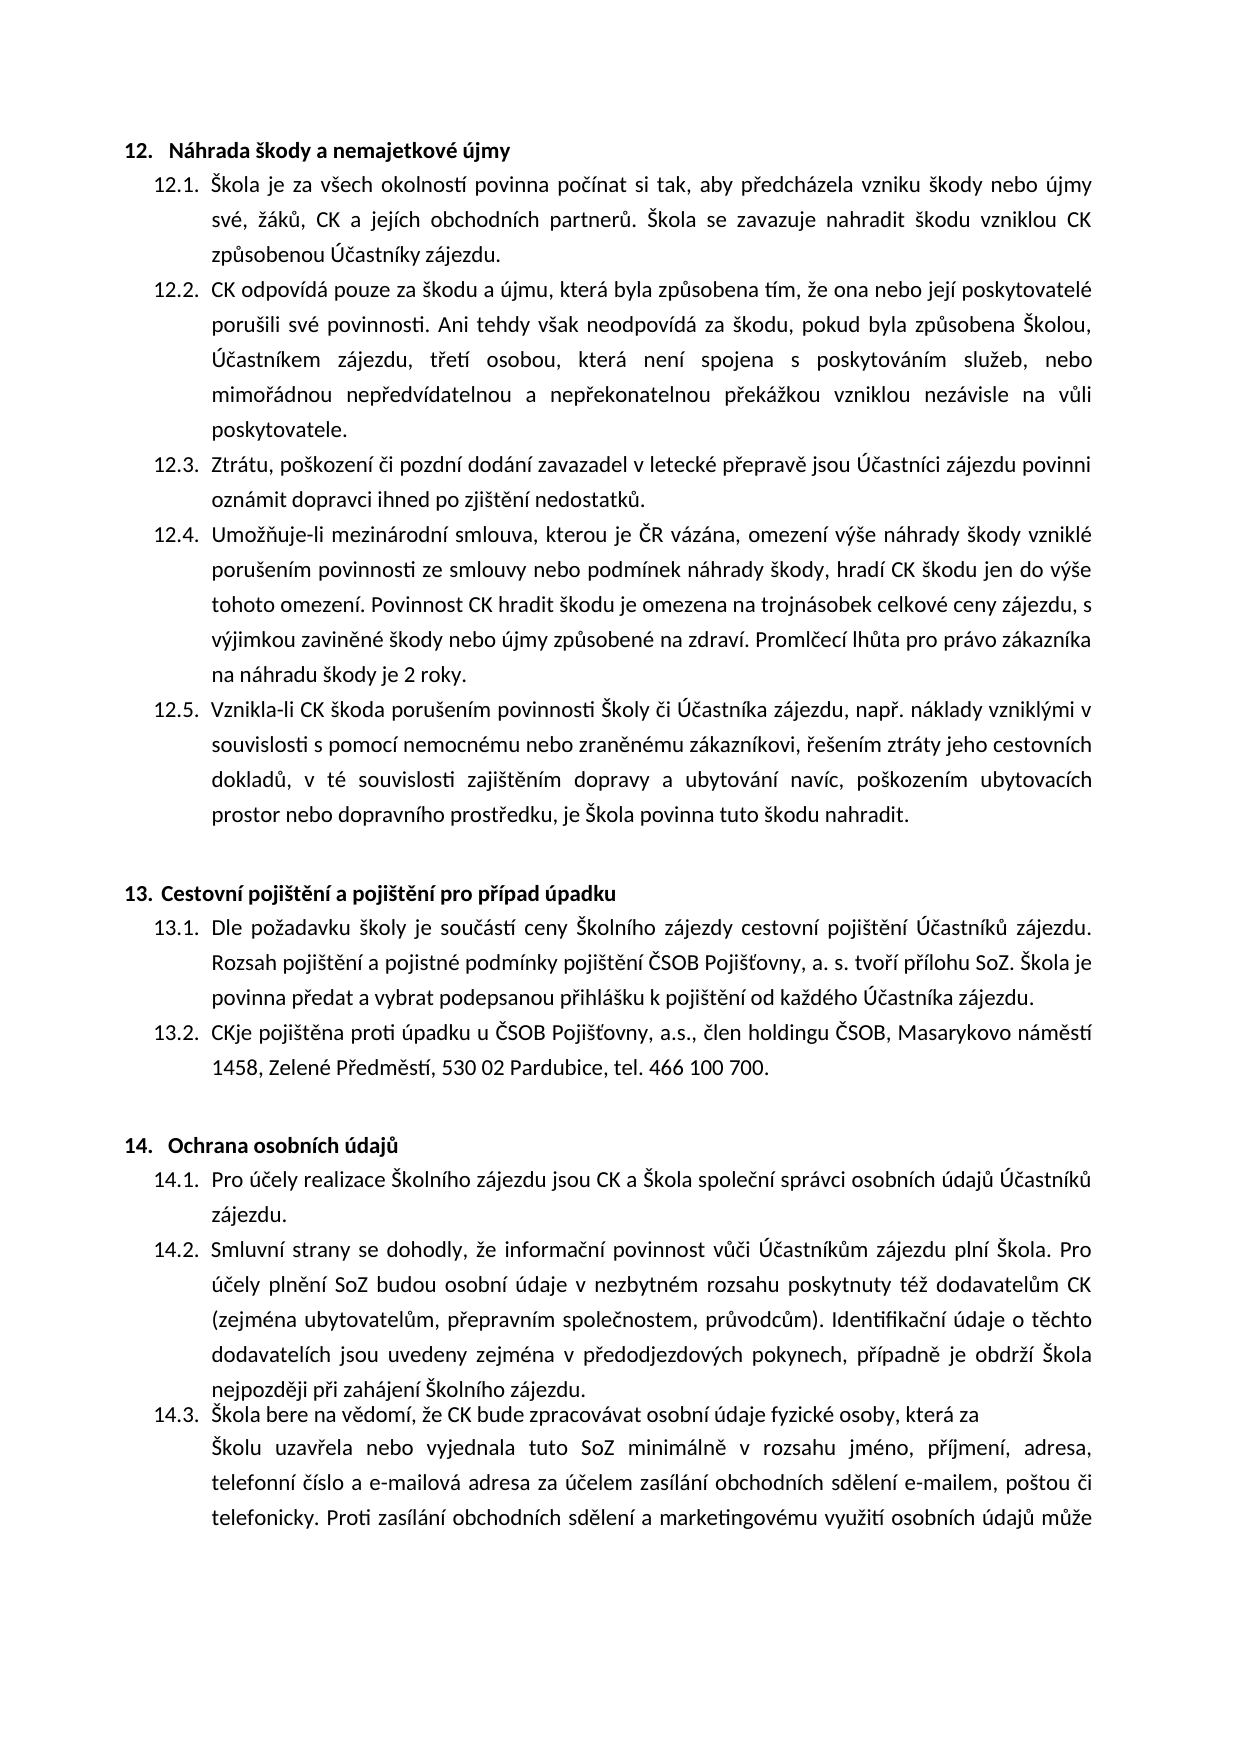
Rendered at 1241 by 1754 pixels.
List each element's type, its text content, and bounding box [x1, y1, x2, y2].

list Škola je za všech okolností povinna počínat si tak, aby předcházela vzniku škody nebo újmy své, žáků, CK a jejích obchodních partnerů. Škola se zavazuje nahradit škodu vzniklou CK způsobenou Účastníky zájezdu. [153, 165, 1094, 270]
list CK odpovídá pouze za škodu a újmu, která byla způsobena tím, že ona nebo její poskytovatelé porušili své povinnosti. Ani tehdy však neodpovídá za škodu, pokud byla způsobena Školou, Účastníkem zájezdu, třetí osobou, která není spojena s poskytováním služeb, nebo mimořádnou nepředvídatelnou a nepřekonatelnou překážkou vzniklou nezávisle na vůli poskytovatele. [153, 270, 1094, 445]
list Vznikla-li CK škoda porušením povinnosti Školy či Účastníka zájezdu, např. náklady vzniklými v souvislosti s pomocí nemocnému nebo zraněnému zákazníkovi, řešením ztráty jeho cestovních dokladů, v té souvislosti zajištěním dopravy a ubytování navíc, poškozením ubytovacích prostor nebo dopravního prostředku, je Škola povinna tuto škodu nahradit. [153, 690, 1094, 830]
list Ochrana osobních údajů [124, 1136, 1096, 1158]
list Umožňuje-li mezinárodní smlouva, kterou je ČR vázána, omezení výše náhrady škody vzniklé porušením povinnosti ze smlouvy nebo podmínek náhrady škody, hradí CK škodu jen do výše tohoto omezení. Povinnost CK hradit škodu je omezena na trojnásobek celkové ceny zájezdu, s výjimkou zaviněné škody nebo újmy způsobené na zdraví. Promlčecí lhůta pro právo zákazníka na náhradu škody je 2 roky. [153, 515, 1094, 690]
list Dle požadavku školy je součástí ceny Školního zájezdy cestovní pojištění Účastníků zájezdu. Rozsah pojištění a pojistné podmínky pojištění ČSOB Pojišťovny, a. s. tvoří přílohu SoZ. Škola je povinna předat a vybrat podepsanou přihlášku k pojištění od každého Účastníka zájezdu. [153, 907, 1094, 1012]
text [211, 1427, 1094, 1532]
list Škola bere na vědomí, že CK bude zpracovávat osobní údaje fyzické osoby, která za [153, 1404, 1096, 1427]
list Cestovní pojištění a pojištění pro případ úpadku [124, 883, 1096, 906]
list Pro účely realizace Školního zájezdu jsou CK a Škola společní správci osobních údajů Účastníků zájezdu. [153, 1159, 1094, 1229]
list Náhrada škody a nemajetkové újmy [124, 141, 1096, 163]
list Ztrátu, poškození či pozdní dodání zavazadel v letecké přepravě jsou Účastníci zájezdu povinni oznámit dopravci ihned po zjištění nedostatků. [153, 445, 1094, 515]
list CKje pojištěna proti úpadku u ČSOB Pojišťovny, a.s., člen holdingu ČSOB, Masarykovo náměstí 1458, Zelené Předměstí, 530 02 Pardubice, tel. 466 100 700. [153, 1012, 1094, 1082]
list Smluvní strany se dohodly, že informační povinnost vůči Účastníkům zájezdu plní Škola. Pro účely plnění SoZ budou osobní údaje v nezbytném rozsahu poskytnuty též dodavatelům CK (zejména ubytovatelům, přepravním společnostem, průvodcům). Identifikační údaje o těchto dodavatelích jsou uvedeny zejména v předodjezdových pokynech, případně je obdrží Škola nejpozději při zahájení Školního zájezdu. [153, 1229, 1094, 1404]
